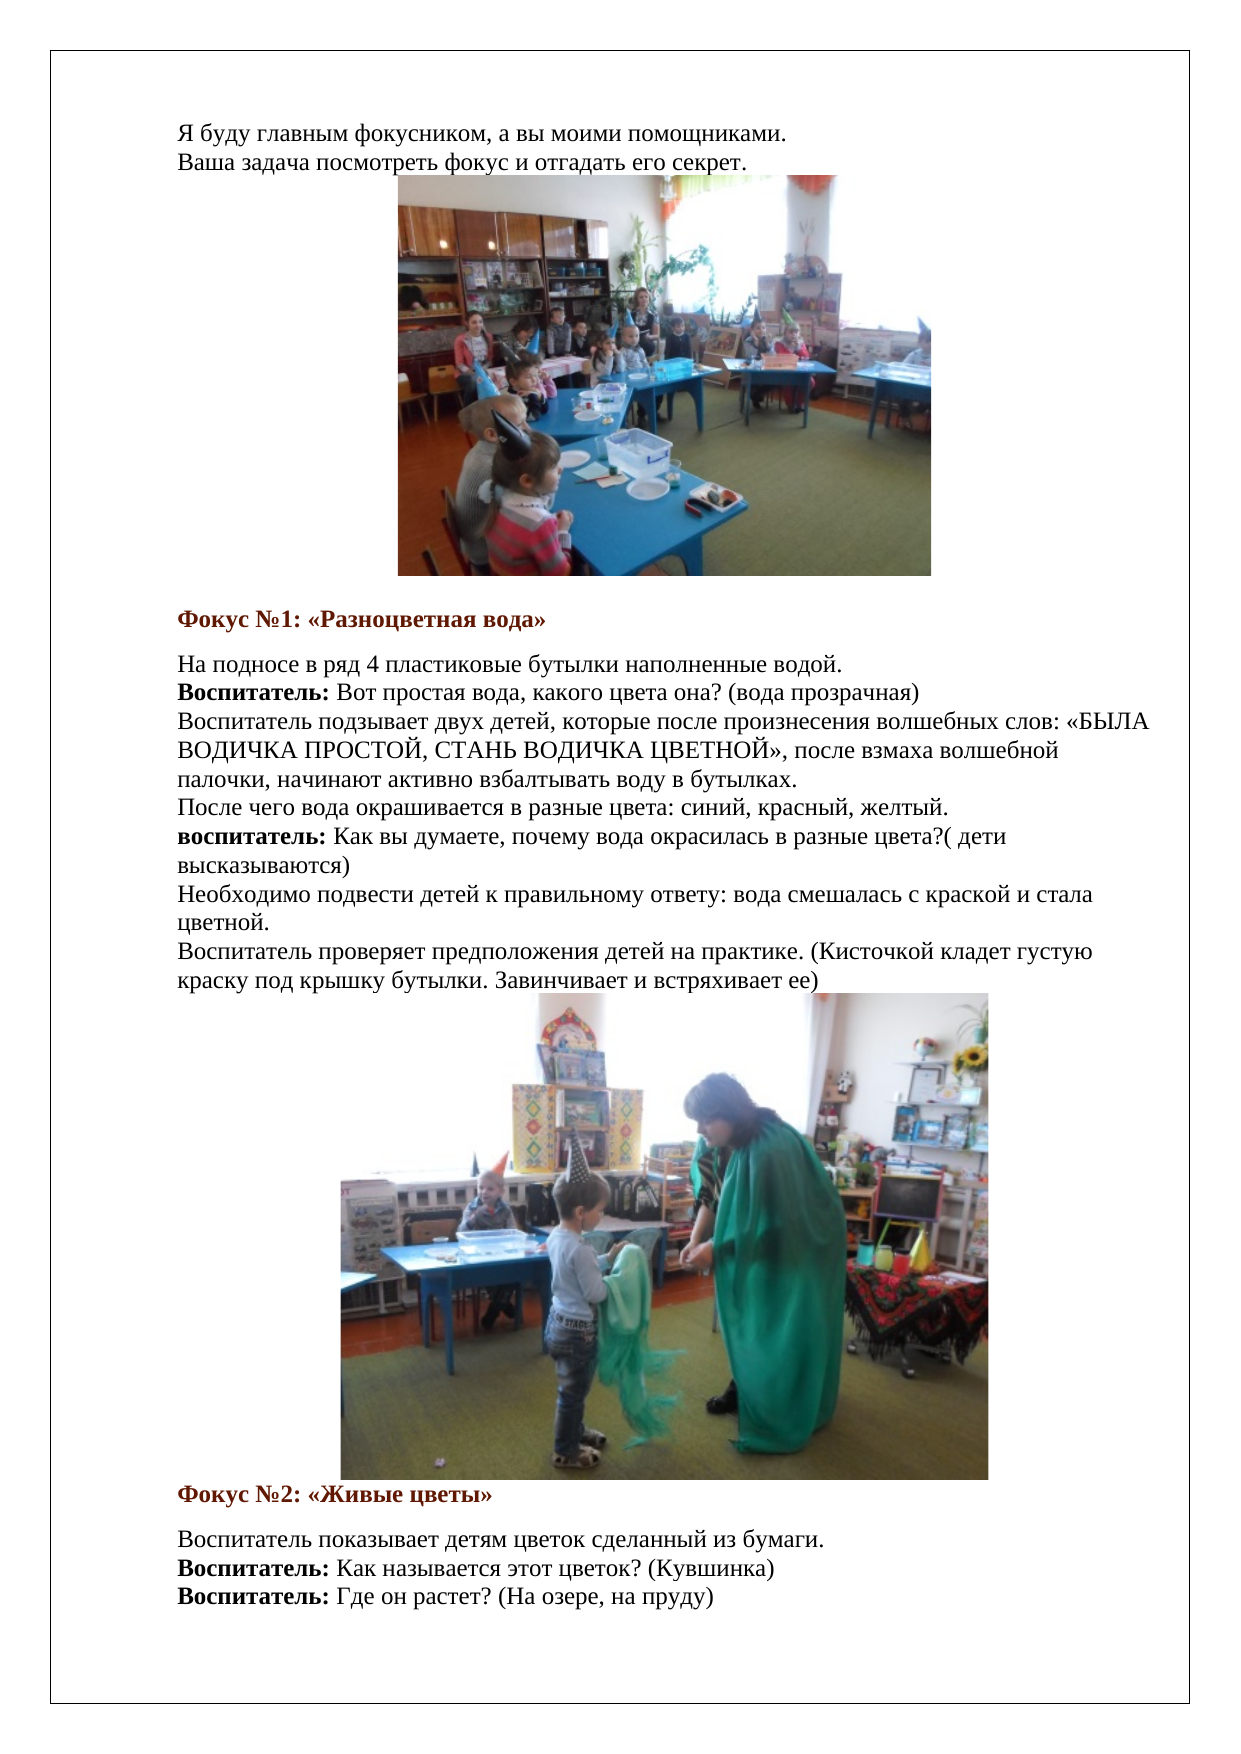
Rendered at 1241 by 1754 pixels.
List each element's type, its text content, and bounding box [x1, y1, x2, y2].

text Фокус №2: «Живые цветы» [177, 1479, 1152, 1508]
picture [340, 993, 989, 1480]
picture [397, 175, 932, 576]
text Фокус №1: «Разноцветная вода» [177, 604, 1152, 633]
text На подносе в ряд 4 пластиковые бутылки наполненные водой. Воспитатель: Вот простая вода, какого цвета она? (вода прозрачная) Воспитатель подзывает двух детей, которые после произнесения волшебных слов: «БЫЛА ВОДИЧКА ПРОСТОЙ, СТАНЬ ВОДИЧКА ЦВЕТНОЙ», после взмаха волшебной палочки, начинают активно взбалтывать воду в бутылках. После чего вода окрашивается в разные цвета: синий, красный, желтый. воспитатель: Как вы думаете, почему вода окрасилась в разные цвета?( дети высказываются) Необходимо подвести детей к правильному ответу: вода смешалась с краской и стала цветной. Воспитатель проверяет предположения детей на практике. (Кисточкой кладет густую краску под крышку бутылки. Завинчивает и встряхивает ее) [177, 649, 1152, 994]
